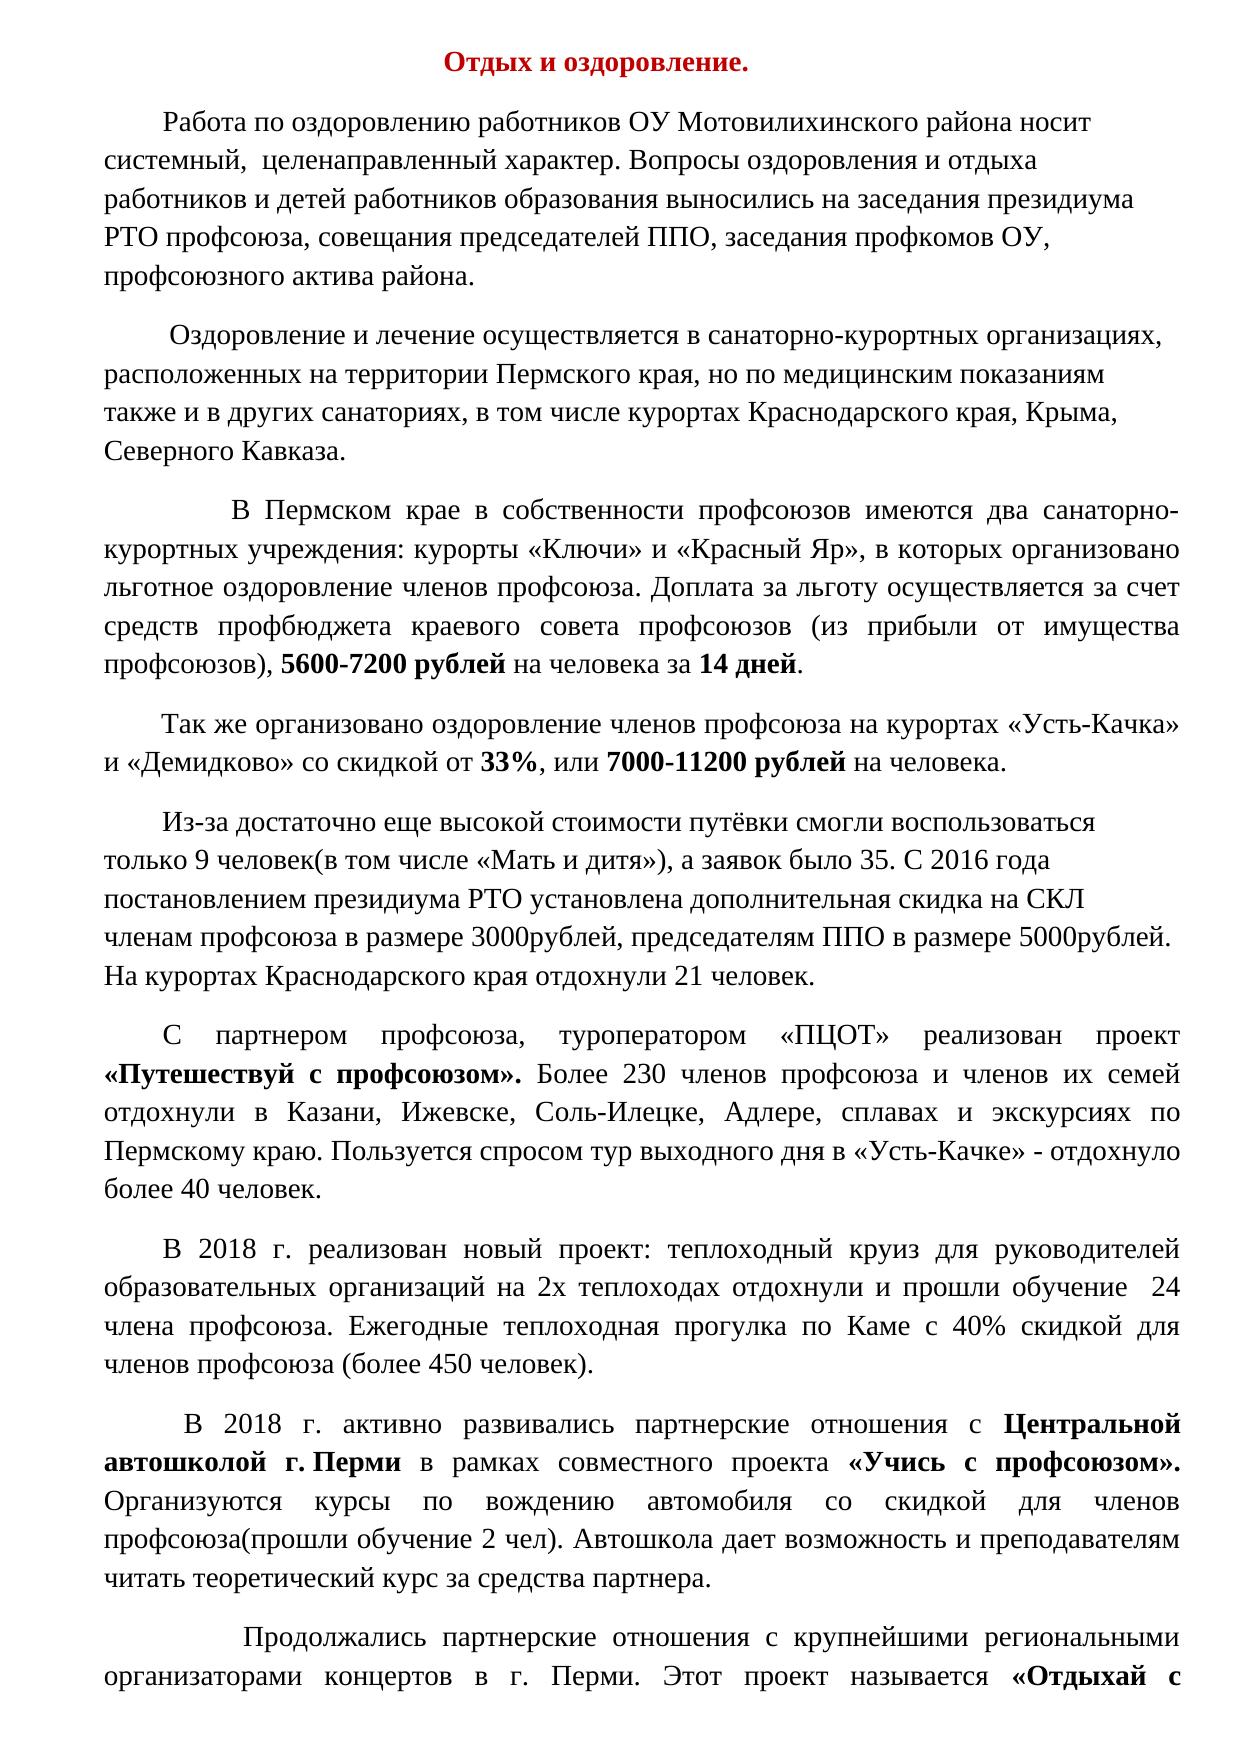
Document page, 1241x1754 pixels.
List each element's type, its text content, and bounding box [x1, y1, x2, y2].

text Так же организовано оздоровление членов профсоюза на курортах «Усть-Качка» и «Демидково» со скидкой от 33%, или 7000-11200 рублей на человека. [103, 706, 1181, 778]
text Работа по оздоровлению работников ОУ Мотовилихинского района носит системный, целенаправленный характер. Вопросы оздоровления и отдыха работников и детей работников образования выносились на заседания президиума РТО профсоюза, совещания председателей ППО, заседания профкомов ОУ, профсоюзного актива района. [103, 104, 1181, 291]
text С партнером профсоюза, туроператором «ПЦОТ» реализован проект «Путешествуй с профсоюзом». Более 230 членов профсоюза и членов их семей отдохнули в Казани, Ижевске, Соль-Илецке, Адлере, сплавах и экскурсиях по Пермскому краю. Пользуется спросом тур выходного дня в «Усть-Качке» - отдохнуло более 40 человек. [103, 1017, 1181, 1205]
text Отдых и оздоровление. [210, 44, 1176, 78]
text Оздоровление и лечение осуществляется в санаторно-курортных организациях, расположенных на территории Пермского края, но по медицинским показаниям также и в других санаториях, в том числе курортах Краснодарского края, Крыма, Северного Кавказа. [103, 317, 1181, 466]
text В . реализован новый проект: теплоходный круиз для руководителей образовательных организаций на 2х теплоходах отдохнули и прошли обучение 24 члена профсоюза. Ежегодные теплоходная прогулка по Каме с 40% скидкой для членов профсоюза (более 450 человек). [103, 1231, 1181, 1380]
text В Пермском крае в собственности профсоюзов имеются два санаторно-курортных учреждения: курорты «Ключи» и «Красный Яр», в которых организовано льготное оздоровление членов профсоюза. Доплата за льготу осуществляется за счет средств профбюджета краевого совета профсоюзов (из прибыли от имущества профсоюзов), 5600-7200 рублей на человека за 14 дней. [103, 492, 1181, 680]
text В . активно развивались партнерские отношения с Центральной автошколой г. Перми в рамках совместного проекта «Учись с профсоюзом». Организуются курсы по вождению автомобиля со скидкой для членов профсоюза(прошли обучение 2 чел). Автошкола дает возможность и преподавателям читать теоретический курс за средства партнера. [103, 1406, 1181, 1593]
text Из-за достаточно еще высокой стоимости путёвки смогли воспользоваться только 9 человек(в том числе «Мать и дитя»), а заявок было 35. С 2016 года постановлением президиума РТО установлена дополнительная скидка на СКЛ членам профсоюза в размере 3000рублей, председателям ППО в размере 5000рублей. На курортах Краснодарского края отдохнули 21 человек. [103, 804, 1181, 991]
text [103, 1619, 1181, 1691]
